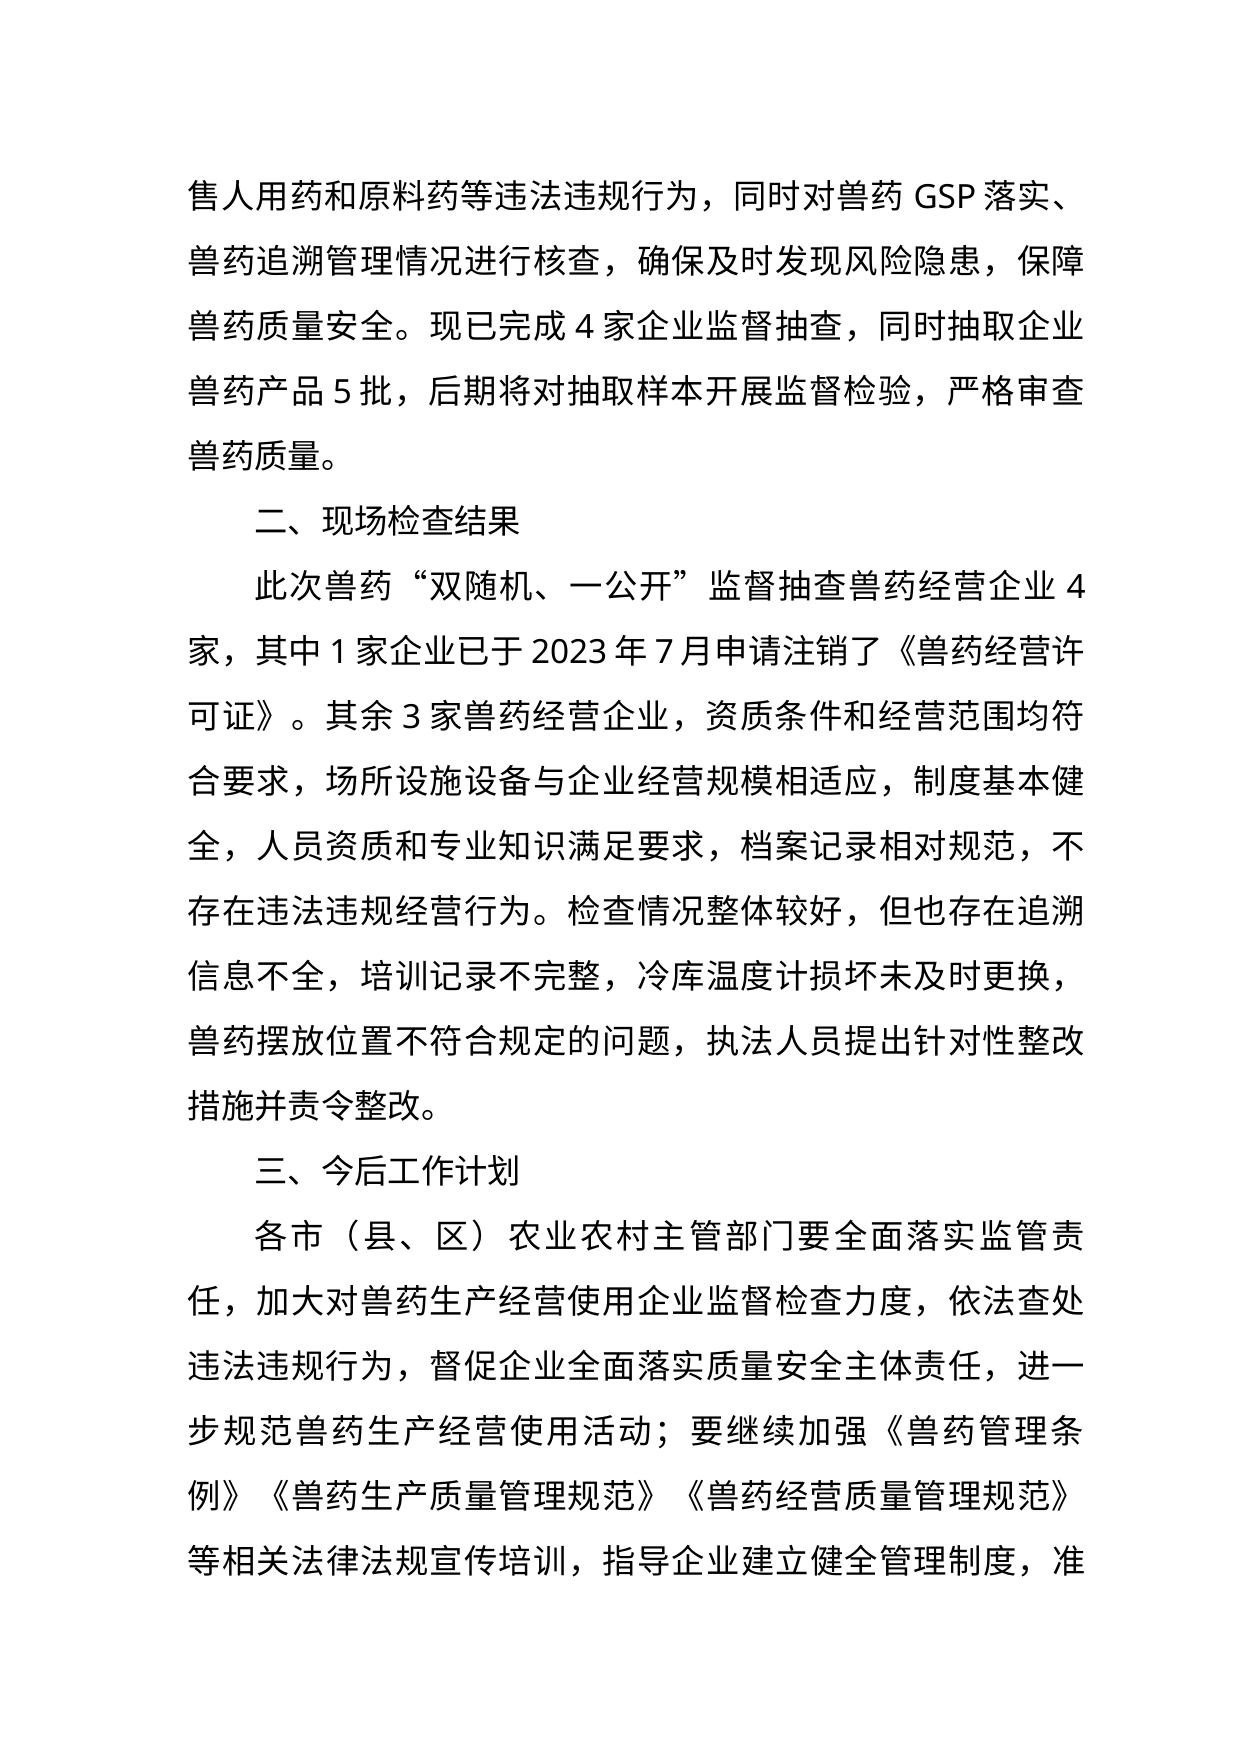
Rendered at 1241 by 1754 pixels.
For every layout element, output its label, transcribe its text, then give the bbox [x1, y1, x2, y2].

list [187, 1202, 1085, 1592]
list 现场检查结果 [187, 487, 1085, 552]
list 今后工作计划 [187, 1137, 1085, 1202]
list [187, 162, 1085, 487]
list 此次兽药“双随机、一公开”监督抽查兽药经营企业4家，其中1家企业已于2023年7月申请注销了《兽药经营许可证》。其余3家兽药经营企业，资质条件和经营范围均符合要求，场所设施设备与企业经营规模相适应，制度基本健全，人员资质和专业知识满足要求，档案记录相对规范，不存在违法违规经营行为。检查情况整体较好，但也存在追溯信息不全，培训记录不完整，冷库温度计损坏未及时更换，兽药摆放位置不符合规定的问题，执法人员提出针对性整改措施并责令整改。 [187, 552, 1085, 1137]
